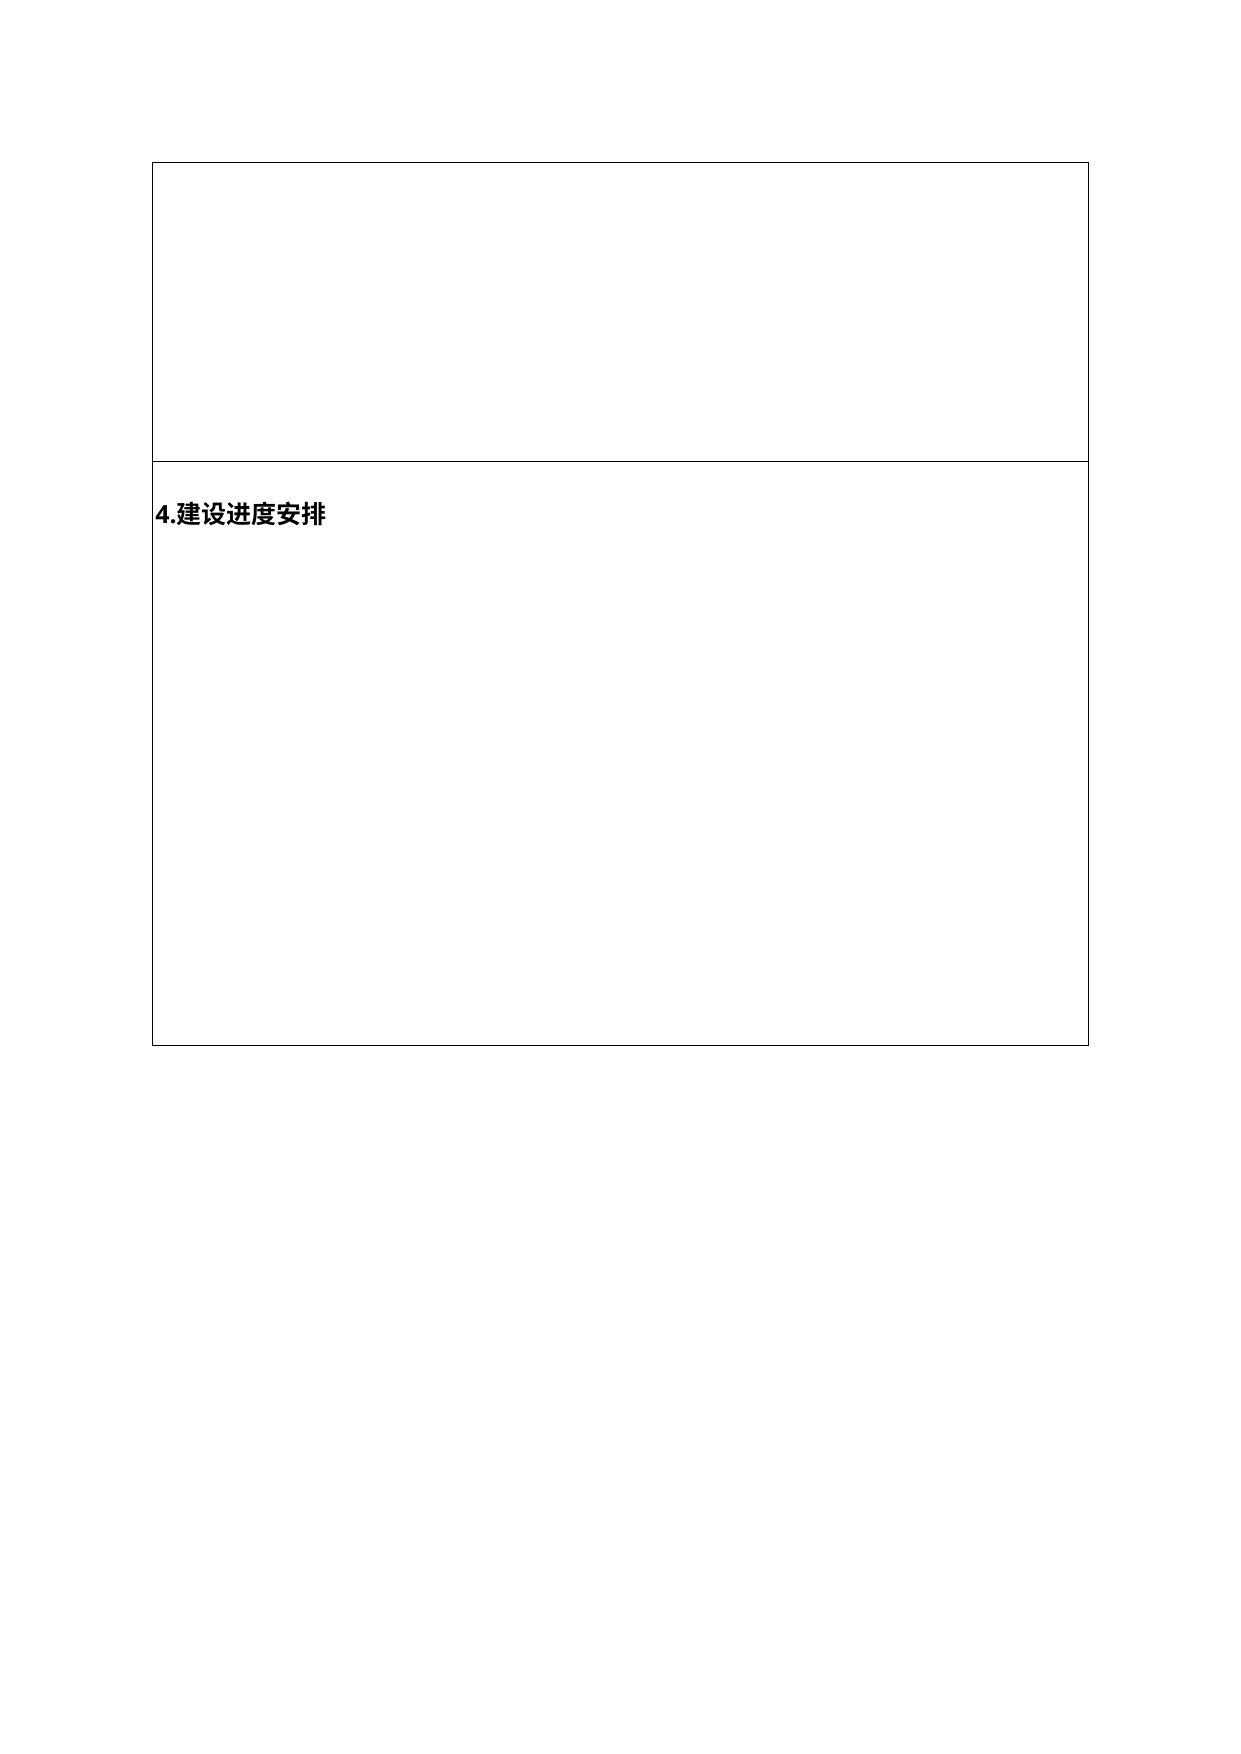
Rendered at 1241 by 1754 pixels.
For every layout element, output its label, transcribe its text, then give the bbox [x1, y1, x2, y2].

table_cell 4.建设进度安排 [153, 462, 1088, 1044]
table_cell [153, 163, 1088, 461]
